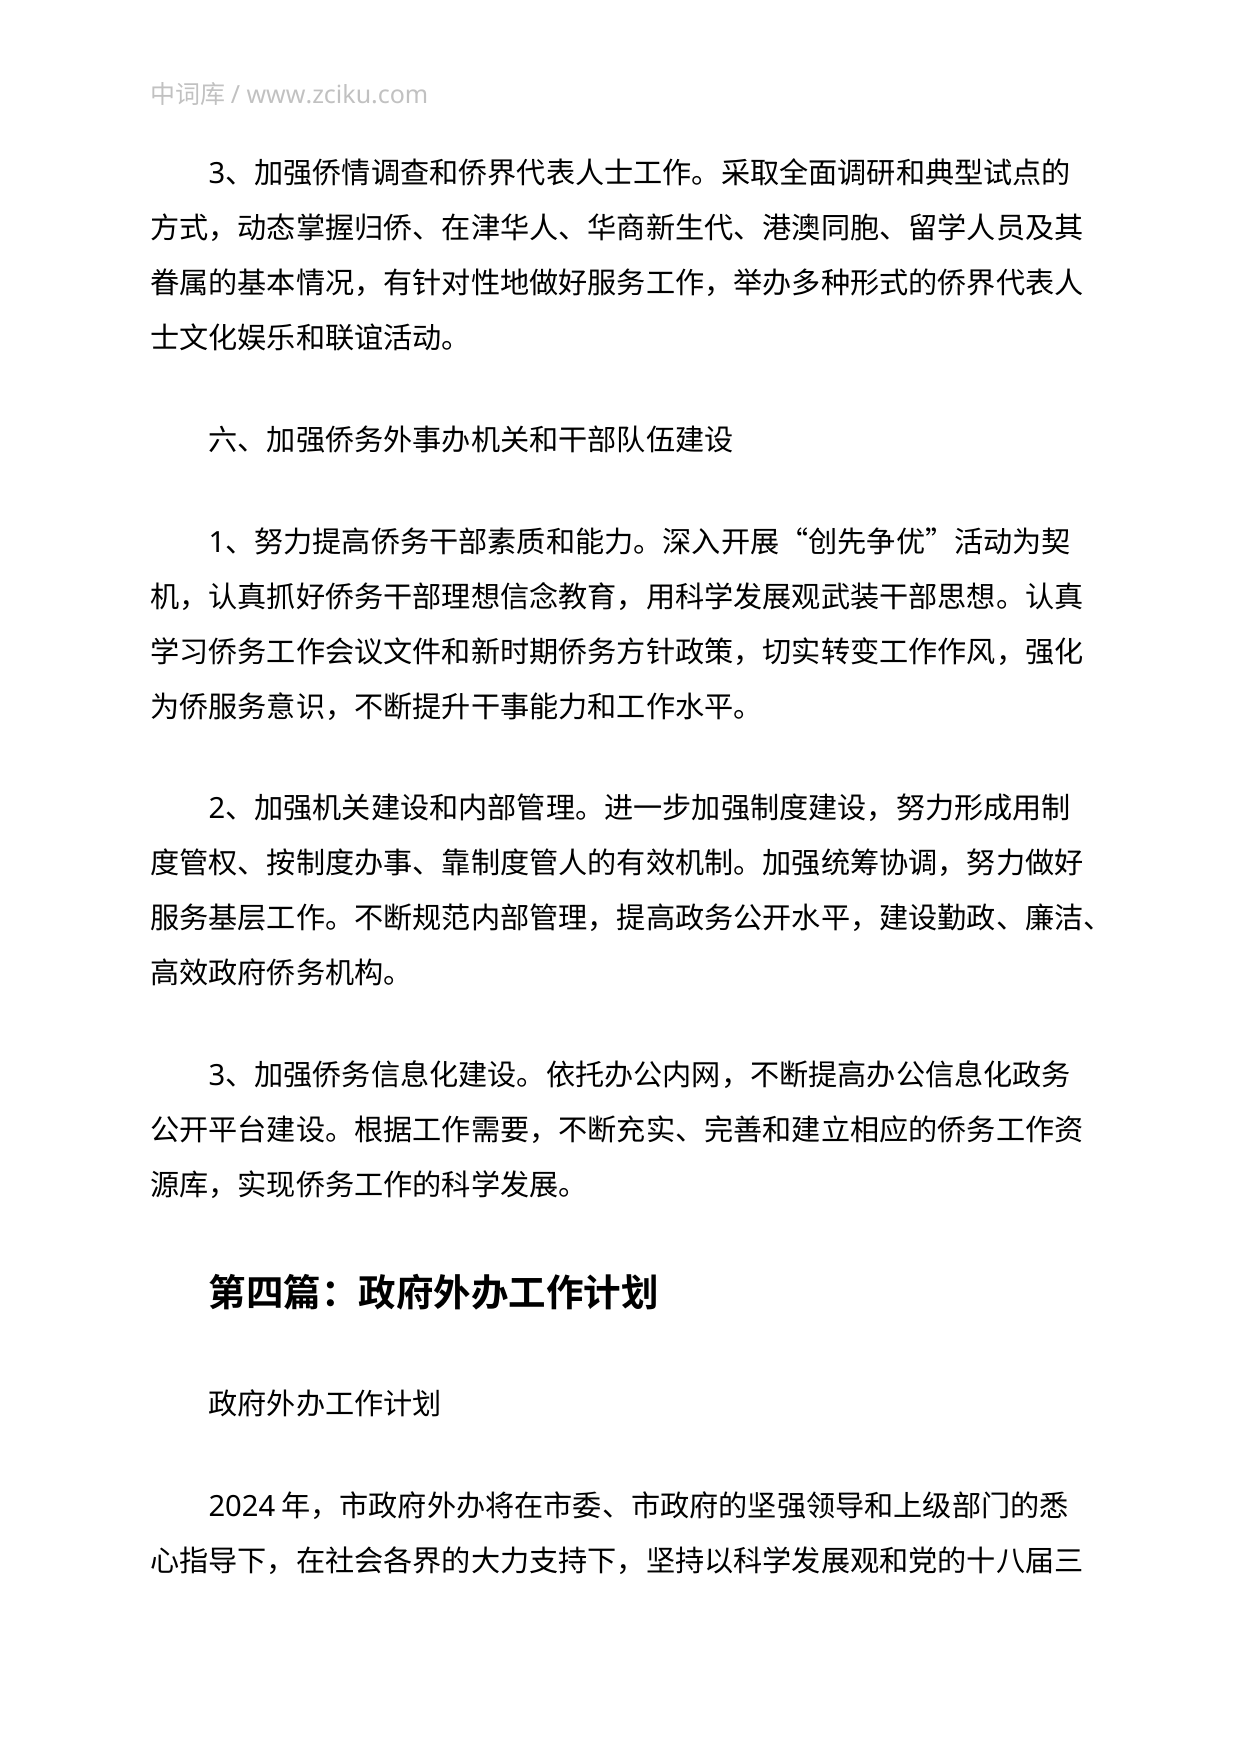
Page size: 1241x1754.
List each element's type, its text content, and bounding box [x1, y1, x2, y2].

text 3、加强侨情调查和侨界代表人士工作。采取全面调研和典型试点的方式，动态掌握归侨、在津华人、华商新生代、港澳同胞、留学人员及其眷属的基本情况，有针对性地做好服务工作，举办多种形式的侨界代表人士文化娱乐和联谊活动。 [150, 150, 1090, 357]
text 2、加强机关建设和内部管理。进一步加强制度建设，努力形成用制度管权、按制度办事、靠制度管人的有效机制。加强统筹协调，努力做好服务基层工作。不断规范内部管理，提高政务公开水平，建设勤政、廉洁、高效政府侨务机构。 [150, 785, 1090, 992]
text 政府外办工作计划 [150, 1381, 1090, 1423]
text 六、加强侨务外事办机关和干部队伍建设 [150, 417, 1090, 459]
text 第四篇：政府外办工作计划 [150, 1263, 1090, 1317]
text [150, 1482, 1090, 1579]
text 1、努力提高侨务干部素质和能力。深入开展“创先争优”活动为契机，认真抓好侨务干部理想信念教育，用科学发展观武装干部思想。认真学习侨务工作会议文件和新时期侨务方针政策，切实转变工作作风，强化为侨服务意识，不断提升干事能力和工作水平。 [150, 518, 1090, 725]
text 3、加强侨务信息化建设。依托办公内网，不断提高办公信息化政务公开平台建设。根据工作需要，不断充实、完善和建立相应的侨务工作资源库，实现侨务工作的科学发展。 [150, 1051, 1090, 1204]
